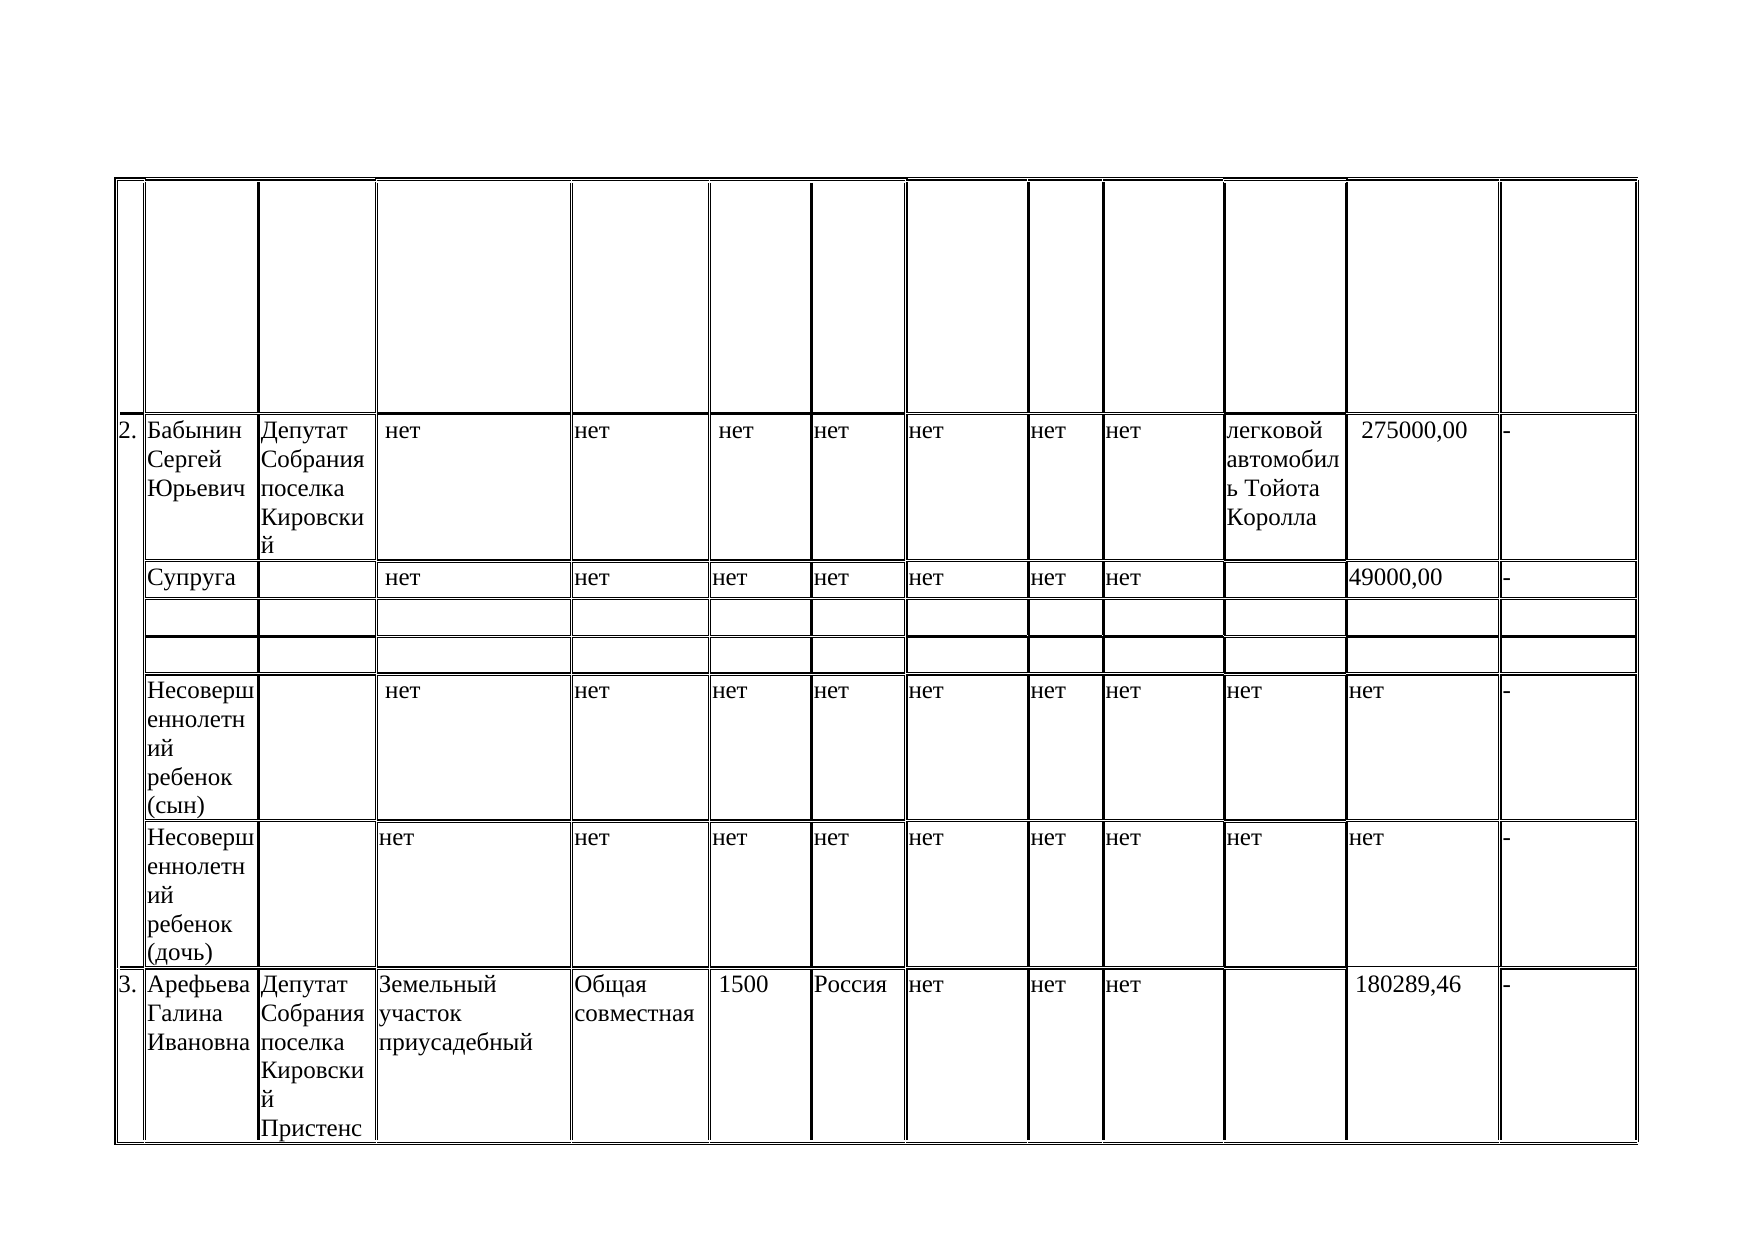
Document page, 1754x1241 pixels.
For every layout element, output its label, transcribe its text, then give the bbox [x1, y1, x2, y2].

table_cell Россия [811, 179, 906, 412]
table_cell Супруга [146, 562, 257, 597]
table_cell нет [813, 676, 904, 819]
table_cell [1030, 638, 1102, 672]
table_cell [146, 638, 257, 672]
table_cell [573, 638, 708, 672]
table_cell нет [711, 563, 810, 597]
table_cell Бабынин Сергей Юрьевич [146, 415, 257, 559]
table_cell [908, 600, 1027, 634]
table_cell нет [378, 676, 570, 819]
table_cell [258, 970, 376, 1142]
table_cell [813, 600, 904, 634]
table_cell [1224, 970, 1346, 1142]
table_cell нет [908, 822, 1027, 966]
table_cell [376, 970, 572, 1142]
table_cell 180289,46 [1346, 967, 1500, 1142]
table_cell [260, 600, 375, 634]
table_cell нет [1030, 562, 1102, 597]
table_cell нет [1103, 970, 1224, 1142]
table_cell нет [1030, 415, 1102, 559]
table_cell нет [1226, 676, 1345, 819]
table_cell - [1502, 415, 1635, 559]
table_cell - [1502, 676, 1635, 819]
table_cell нет [378, 415, 570, 559]
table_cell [145, 970, 258, 1142]
table_cell Жилой дом [376, 181, 572, 412]
table_cell [908, 638, 1027, 672]
table_cell 1500 [710, 970, 811, 1142]
table_cell нет [1105, 562, 1223, 597]
table_cell нет [1028, 970, 1103, 1142]
table_cell нет [573, 676, 708, 819]
table_cell [378, 638, 570, 672]
table_cell нет [1105, 676, 1223, 819]
table_cell Несовершеннолетний ребенок (сын) [146, 676, 257, 819]
table_cell [1105, 600, 1223, 634]
table_cell [146, 600, 257, 634]
table_cell нет [908, 415, 1027, 559]
table_cell [711, 600, 810, 634]
table_cell [378, 600, 570, 634]
table_cell [1348, 600, 1498, 634]
table_cell нет [573, 563, 708, 597]
table_cell нет [573, 823, 708, 966]
table_cell нет [711, 415, 810, 559]
table_cell [1502, 600, 1635, 634]
table_cell 2. [118, 412, 143, 966]
table_cell индивидуальная [572, 181, 710, 412]
table_cell [1226, 563, 1345, 597]
table_cell Депутат Собрания поселка Кировский [260, 415, 375, 559]
table_cell легковой автомобиль Тойота Королла [1226, 415, 1345, 559]
table_cell [573, 600, 708, 634]
table_cell нет [813, 823, 904, 966]
table_cell [711, 638, 810, 672]
table_cell нет [906, 970, 1028, 1142]
table_cell 275000,00 [1348, 415, 1498, 559]
table_cell нет [573, 415, 708, 559]
table_cell нет [1226, 823, 1345, 966]
table_cell нет [908, 562, 1027, 597]
table_cell [1105, 638, 1223, 672]
table_cell - [1502, 562, 1635, 597]
table_cell Общая совместная [572, 970, 710, 1142]
table_cell 3. [118, 966, 144, 1142]
table_cell Россия [811, 966, 906, 1142]
table_cell [1226, 600, 1345, 634]
table_cell Несовершеннолетний ребенок (дочь) [146, 822, 257, 966]
table_cell нет [1105, 415, 1223, 559]
table_cell нет [1030, 676, 1102, 819]
table_cell [260, 822, 375, 966]
table_cell [260, 638, 375, 672]
table_cell [1502, 638, 1635, 672]
table_cell нет [908, 676, 1027, 819]
table_cell нет [1348, 822, 1498, 966]
table_cell нет [711, 823, 810, 966]
table_cell нет [1030, 822, 1102, 966]
table_cell [813, 638, 904, 672]
table_cell [1226, 638, 1345, 672]
table_cell [1030, 600, 1102, 634]
table_cell [260, 562, 375, 597]
table_cell [1348, 638, 1498, 672]
table_cell - [1502, 822, 1635, 966]
table_cell [1224, 181, 1346, 412]
table_cell нет [813, 563, 904, 597]
table_cell - [1500, 970, 1637, 1142]
table_cell нет [711, 676, 810, 819]
table_cell нет [378, 823, 570, 966]
table_cell 49000,00 [1348, 562, 1498, 597]
table_cell [260, 676, 375, 819]
table_cell нет [378, 563, 570, 597]
table_cell нет [1348, 676, 1498, 819]
table_cell нет [1105, 822, 1223, 966]
table_cell нет [813, 415, 904, 559]
table_cell 56,9 [710, 181, 811, 412]
